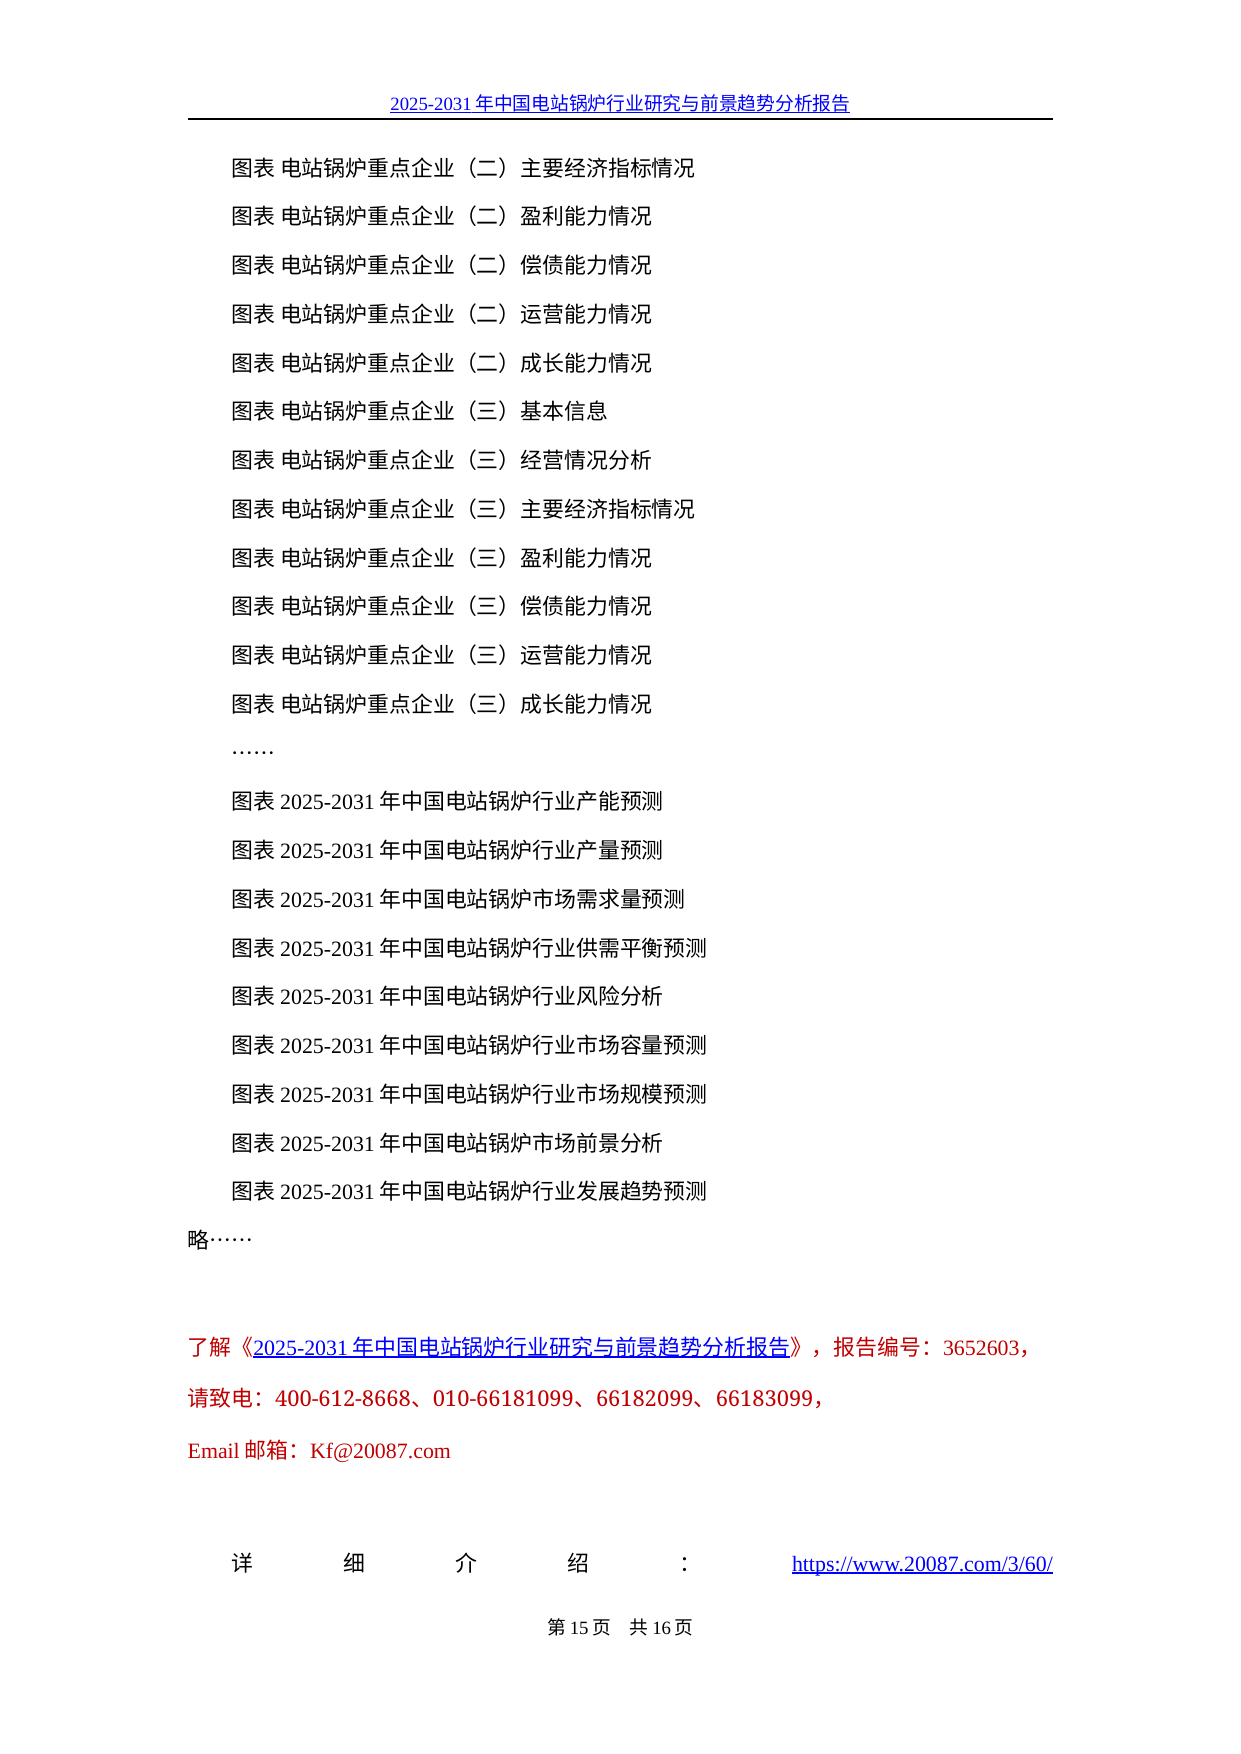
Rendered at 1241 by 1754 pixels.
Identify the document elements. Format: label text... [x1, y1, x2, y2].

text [187, 1545, 1053, 1578]
text 请致电：400-612-8668、010-66181099、66182099、66183099， [187, 1381, 1053, 1413]
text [187, 150, 1053, 1255]
text Email邮箱：Kf@20087.com [187, 1432, 1053, 1465]
text 了解《2025-2031年中国电站锅炉行业研究与前景趋势分析报告》，报告编号：3652603， [187, 1329, 1053, 1362]
